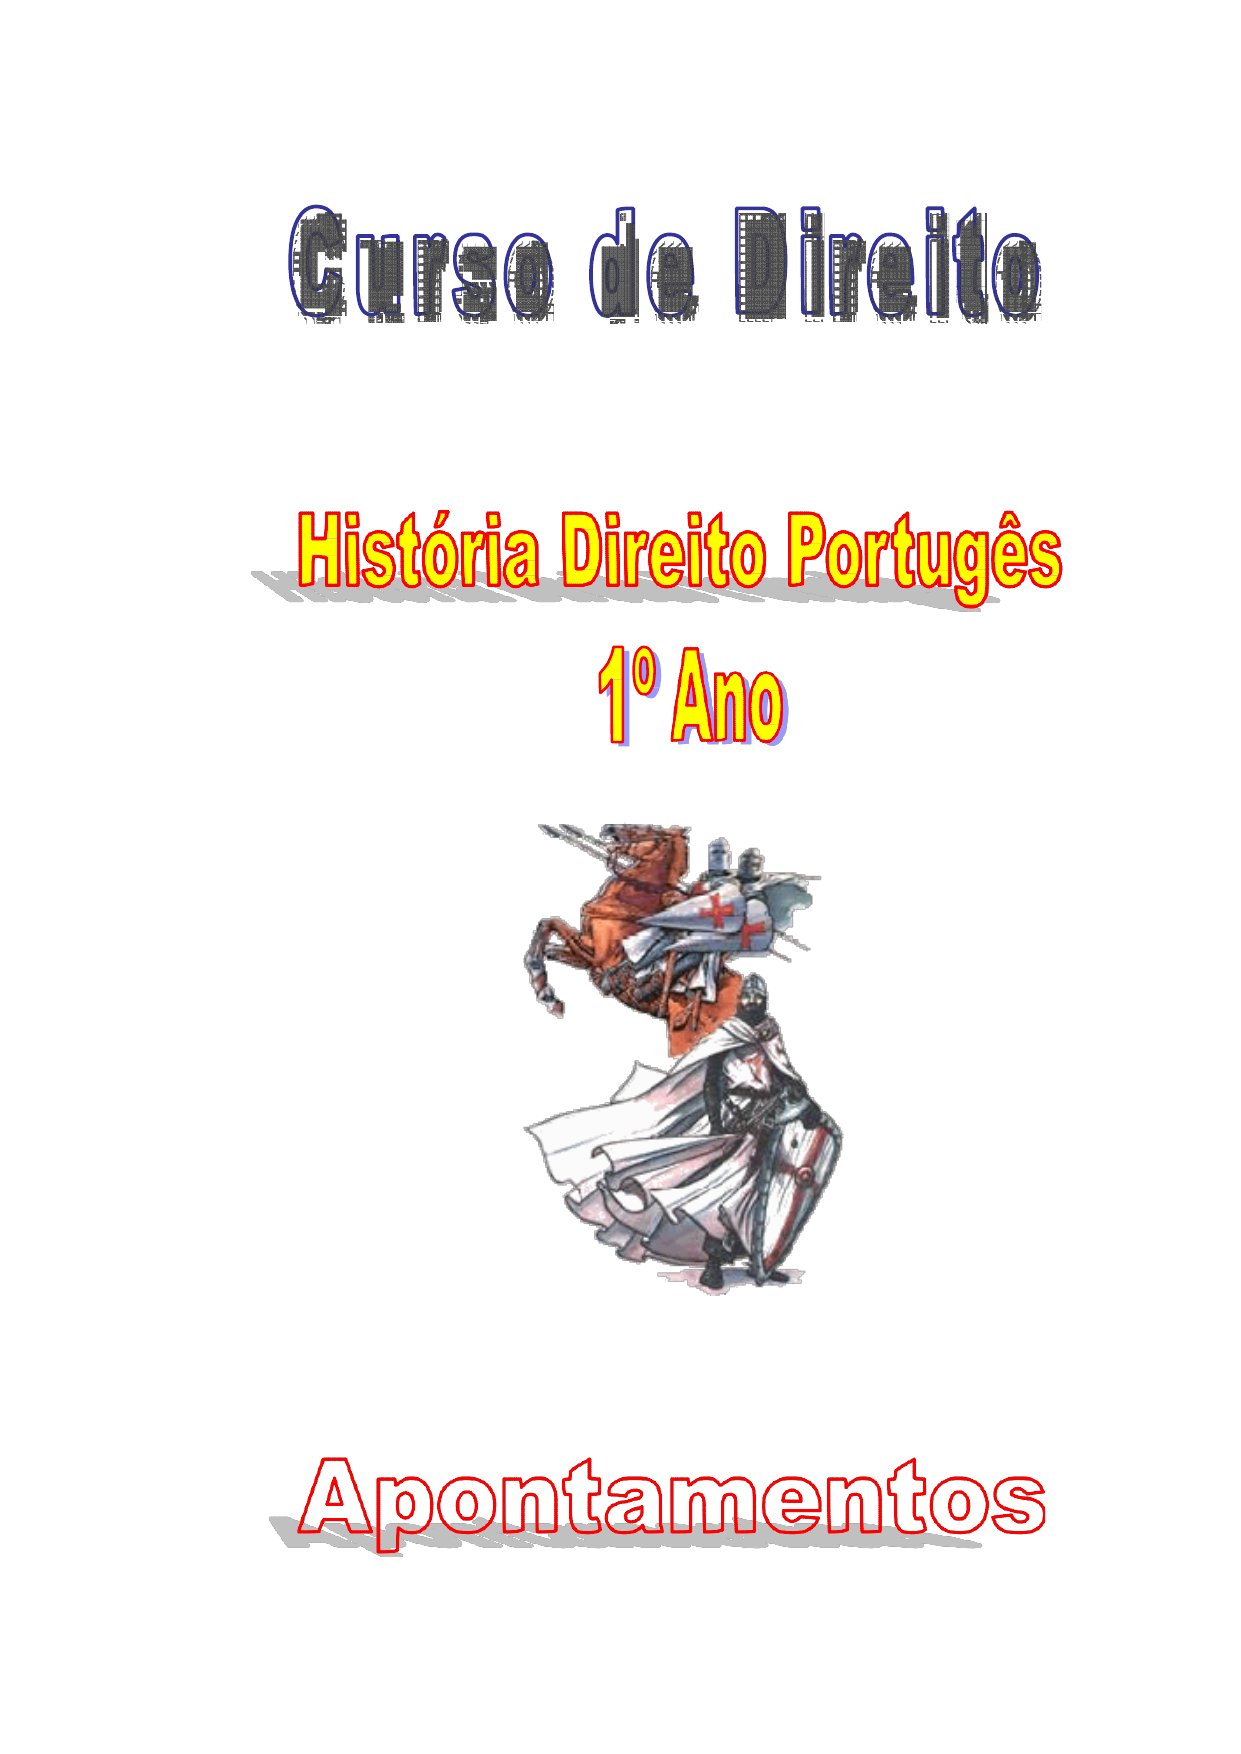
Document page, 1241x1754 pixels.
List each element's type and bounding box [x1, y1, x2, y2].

picture [833, 239, 918, 324]
picture [456, 241, 497, 324]
picture [995, 313, 1042, 324]
picture [995, 239, 1042, 312]
picture [268, 1457, 1046, 1557]
picture [417, 239, 449, 322]
picture [508, 239, 554, 324]
picture [368, 313, 405, 323]
picture [292, 212, 347, 316]
picture [251, 510, 1064, 612]
picture [610, 319, 626, 324]
picture [301, 317, 341, 324]
picture [670, 647, 790, 747]
picture [930, 213, 950, 318]
picture [601, 223, 639, 317]
picture [805, 213, 825, 322]
picture [523, 824, 844, 1296]
picture [739, 213, 786, 322]
picture [650, 239, 699, 324]
picture [956, 213, 989, 324]
picture [620, 213, 627, 221]
picture [930, 319, 948, 323]
picture [360, 240, 404, 312]
